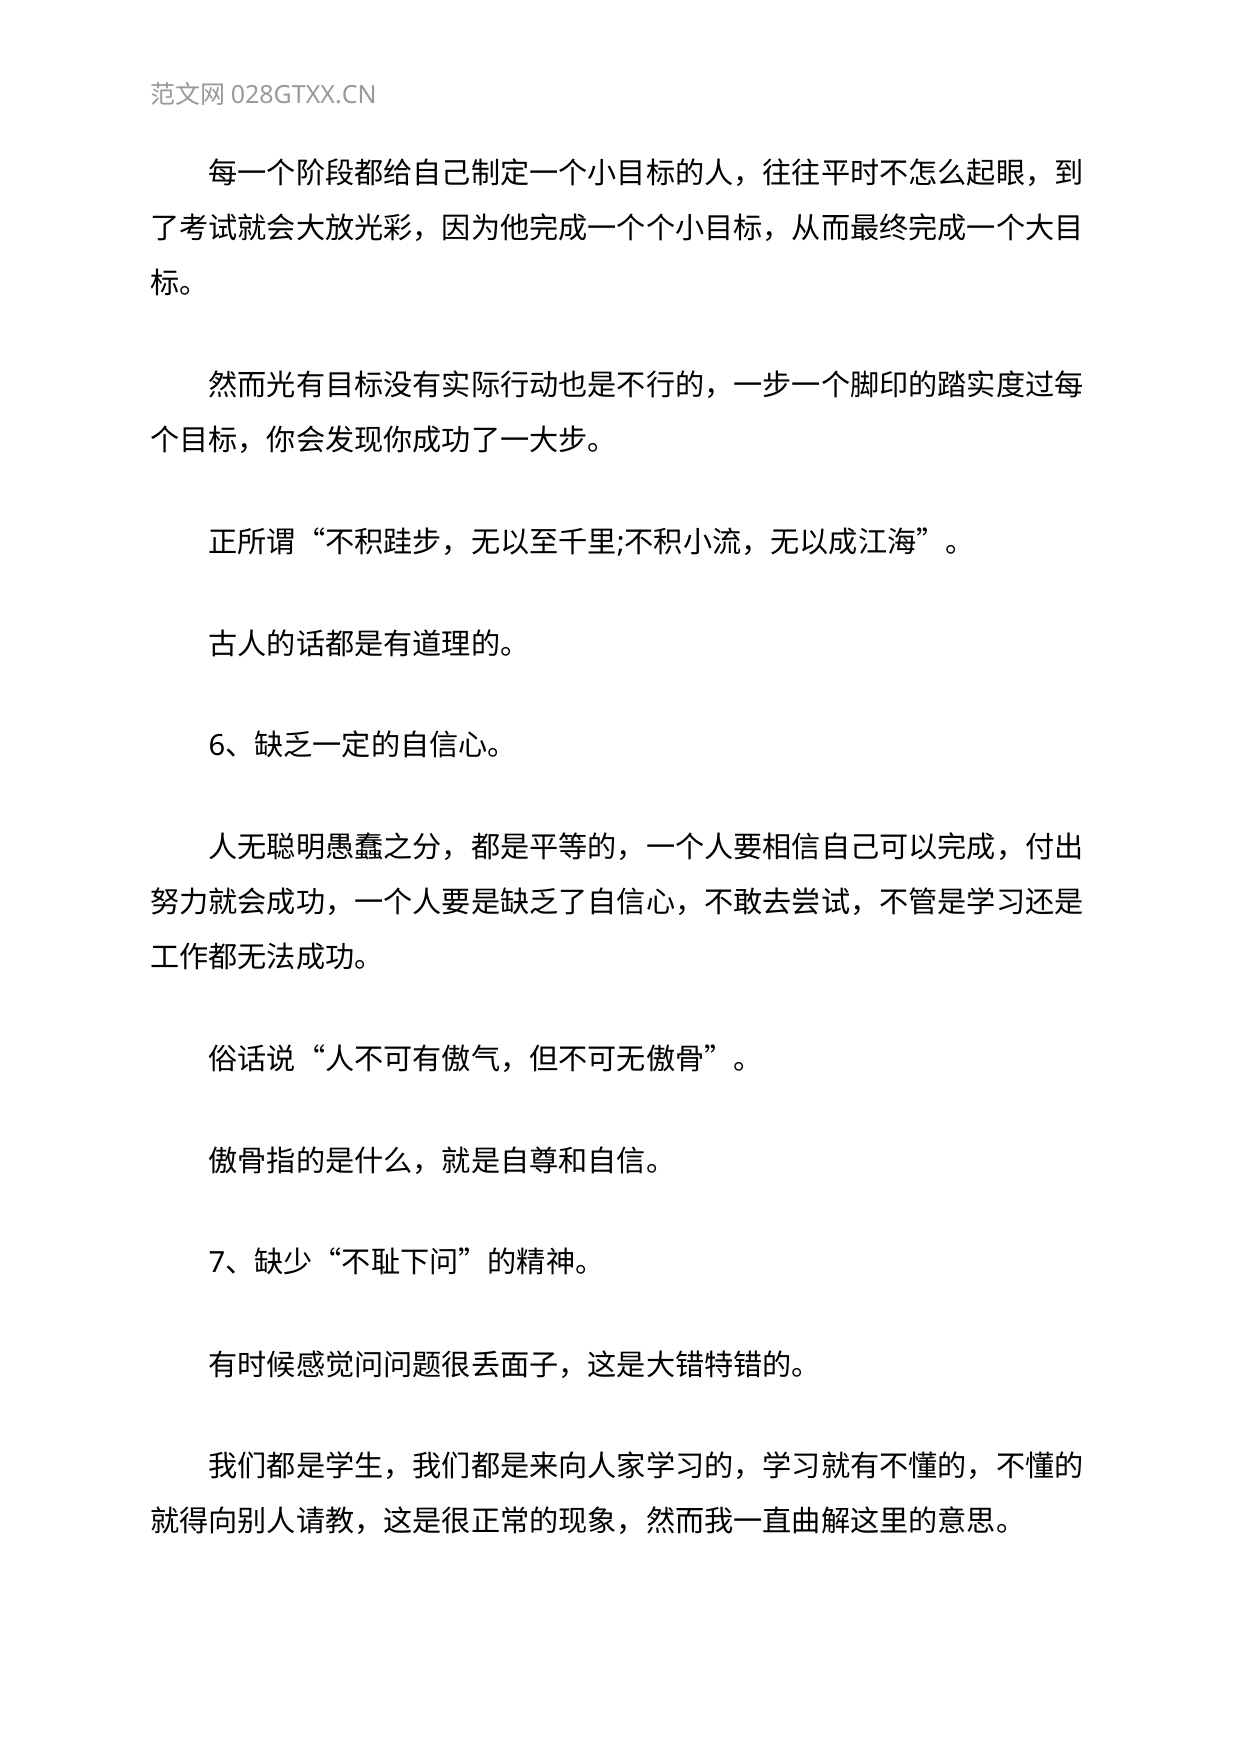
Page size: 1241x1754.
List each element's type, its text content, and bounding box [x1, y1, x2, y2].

text 俗话说“人不可有傲气，但不可无傲骨”。 [150, 1036, 1090, 1078]
text 6、缺乏一定的自信心。 [150, 722, 1090, 764]
text 正所谓“不积跬步，无以至千里;不积小流，无以成江海”。 [150, 518, 1090, 561]
text 7、缺少“不耻下问”的精神。 [150, 1239, 1090, 1281]
text 有时候感觉问问题很丢面子，这是大错特错的。 [150, 1341, 1090, 1383]
text 然而光有目标没有实际行动也是不行的，一步一个脚印的踏实度过每个目标，你会发现你成功了一大步。 [150, 362, 1090, 459]
text 人无聪明愚蠢之分，都是平等的，一个人要相信自己可以完成，付出努力就会成功，一个人要是缺乏了自信心，不敢去尝试，不管是学习还是工作都无法成功。 [150, 824, 1090, 976]
text 傲骨指的是什么，就是自尊和自信。 [150, 1137, 1090, 1179]
text 我们都是学生，我们都是来向人家学习的，学习就有不懂的，不懂的就得向别人请教，这是很正常的现象，然而我一直曲解这里的意思。 [150, 1443, 1090, 1540]
text 每一个阶段都给自己制定一个小目标的人，往往平时不怎么起眼，到了考试就会大放光彩，因为他完成一个个小目标，从而最终完成一个大目标。 [150, 150, 1090, 302]
text 古人的话都是有道理的。 [150, 620, 1090, 662]
